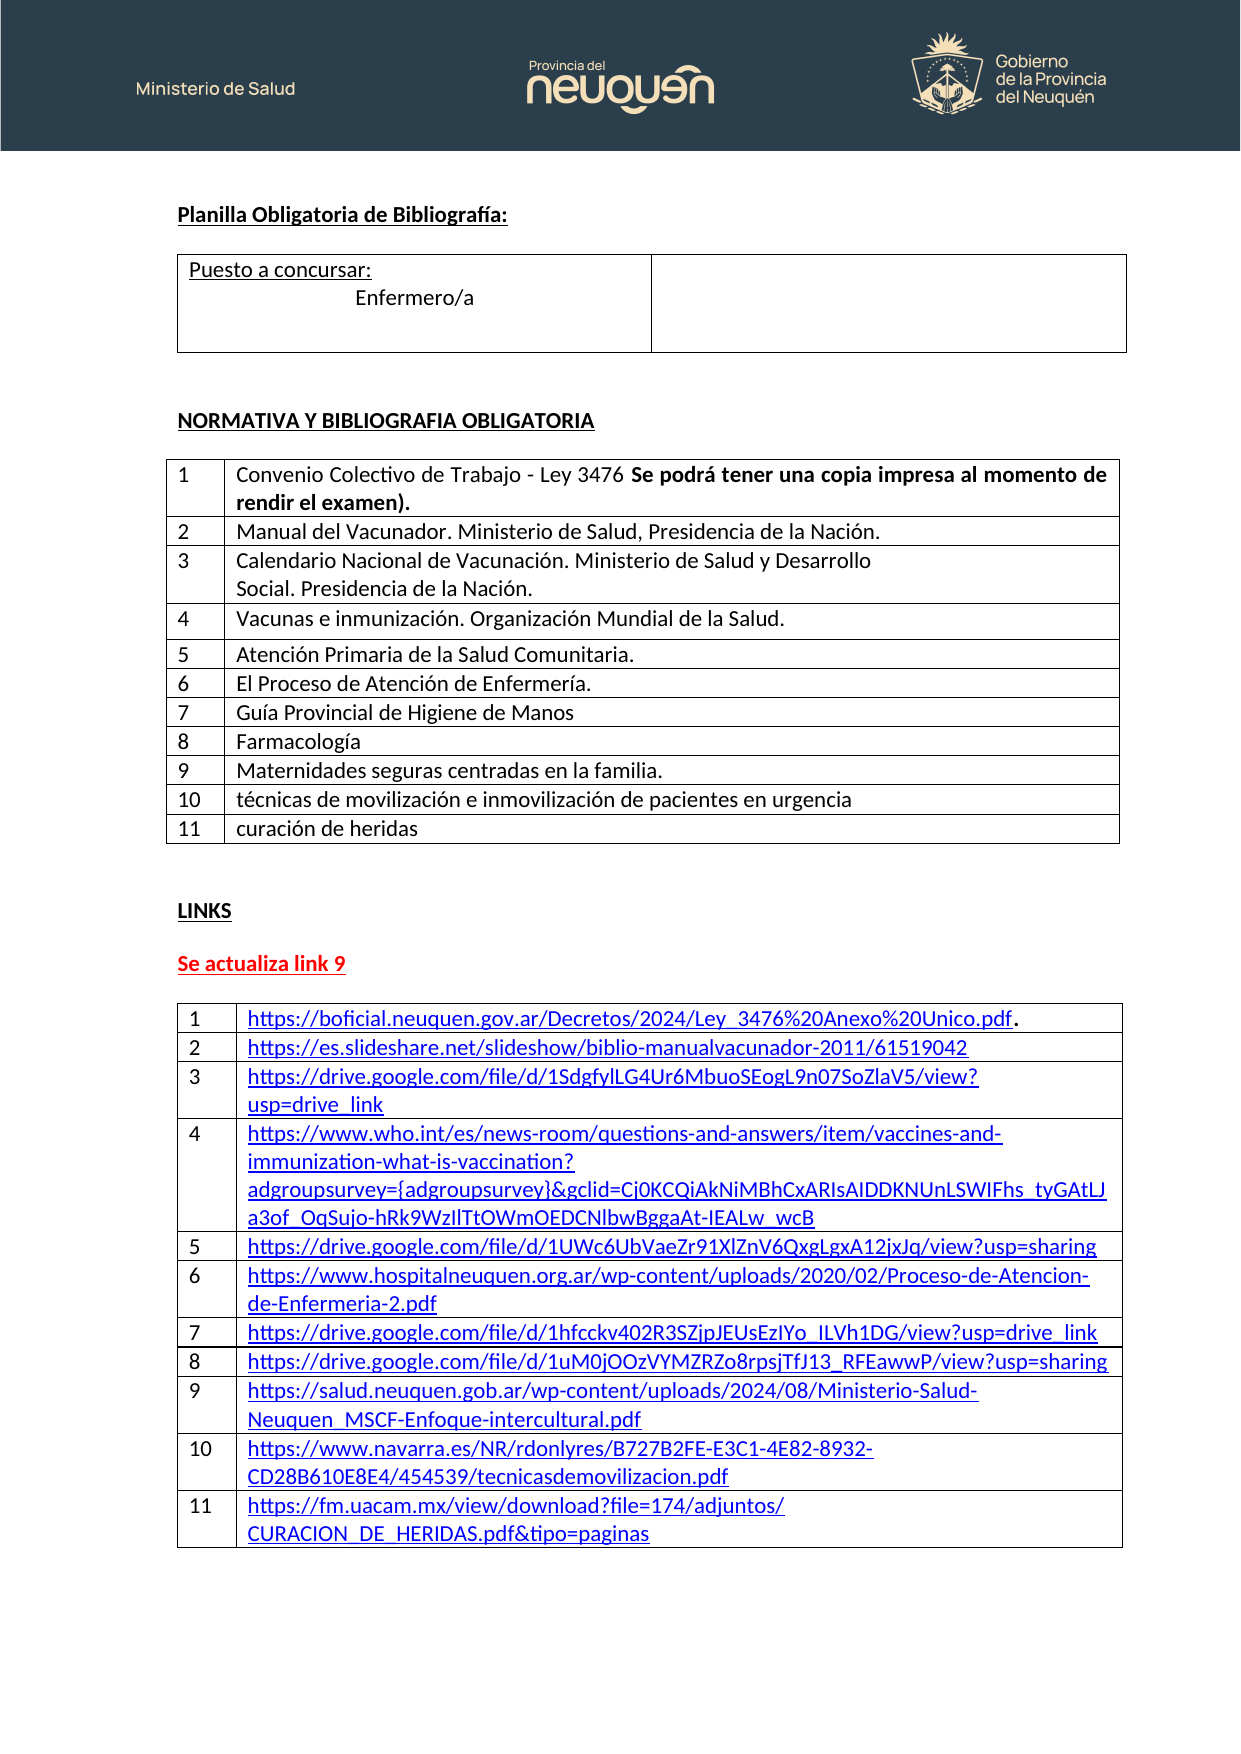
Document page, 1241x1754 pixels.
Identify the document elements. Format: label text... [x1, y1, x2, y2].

table_cell 6 [167, 669, 224, 697]
text Se actualiza link 9 [177, 949, 1063, 978]
table_cell 4 [178, 1119, 236, 1231]
table_cell curación de heridas [225, 815, 1119, 842]
table_header Puesto a concursar: Enfermero/a [178, 255, 651, 352]
table_cell https://drive.google.com/file/d/1UWc6UbVaeZr91XlZnV6QxgLgxA12jxJq/view?usp=sharing [237, 1232, 1122, 1260]
table_cell Calendario Nacional de Vacunación. Ministerio de Salud y Desarrollo Social. Presidencia de la Nación. [225, 546, 1119, 603]
table_cell https://drive.google.com/file/d/1uM0jOOzVYMZRZo8rpsjTfJ13_RFEawwP/view?usp=sharing [237, 1348, 1122, 1376]
table_cell https://www.navarra.es/NR/rdonlyres/B727B2FE-E3C1-4E82-8932-CD28B610E8E4/454539/tecnicasdemovilizacion.pdf [237, 1434, 1122, 1490]
table_cell Guía Provincial de Higiene de Manos [225, 698, 1119, 726]
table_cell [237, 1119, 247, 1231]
table_cell 5 [178, 1232, 236, 1260]
table_cell 2 [167, 517, 224, 545]
table_cell 3 [167, 546, 224, 603]
table_cell Atención Primaria de la Salud Comunitaria. [225, 640, 1119, 668]
table_header https://boficial.neuquen.gov.ar/Decretos/2024/Ley_3476%20Anexo%20Unico.pdf. [237, 1004, 1122, 1032]
table_cell https://drive.google.com/file/d/1SdgfylLG4Ur6MbuoSEogL9n07SoZlaV5/view?usp=drive_link [237, 1062, 1122, 1118]
text NORMATIVA Y BIBLIOGRAFIA OBLIGATORIA [177, 406, 1063, 434]
table_cell 7 [167, 698, 224, 726]
table_cell 2 [178, 1033, 236, 1061]
table_cell 10 [178, 1434, 236, 1490]
table_cell Farmacología [225, 727, 1119, 755]
table_header 1 [167, 460, 224, 516]
table_cell 4 [167, 604, 224, 639]
table_header 1 [178, 1004, 236, 1032]
text LINKS [177, 897, 1063, 924]
table_cell 6 [178, 1261, 236, 1317]
table_header [652, 255, 1126, 352]
table_cell técnicas de movilización e inmovilización de pacientes en urgencia [225, 785, 1119, 813]
table_cell https://salud.neuquen.gob.ar/wp-content/uploads/2024/08/Ministerio-Salud-Neuquen_MSCF-Enfoque-intercultural.pdf [237, 1377, 1122, 1433]
table_cell Manual del Vacunador. Ministerio de Salud, Presidencia de la Nación. [225, 517, 1119, 545]
table_cell El Proceso de Atención de Enfermería. [225, 669, 1119, 697]
table_cell 9 [167, 756, 224, 784]
table_cell 8 [167, 727, 224, 755]
table_cell 5 [167, 640, 224, 668]
table_cell Vacunas e inmunización. Organización Mundial de la Salud. [225, 604, 1119, 639]
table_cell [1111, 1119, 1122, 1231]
table_cell 3 [178, 1062, 236, 1118]
table_header Convenio Colectivo de Trabajo - Ley 3476 Se podrá tener una copia impresa al momento de rendir el examen). [225, 460, 1119, 516]
table_cell 9 [178, 1377, 236, 1433]
table_cell 11 [167, 815, 224, 842]
table_cell https://es.slideshare.net/slideshow/biblio-manualvacunador-2011/61519042 [237, 1033, 1122, 1061]
text Planilla Obligatoria de Bibliografía: [177, 201, 1063, 229]
table_cell 8 [178, 1348, 236, 1376]
picture [0, 0, 1241, 151]
table_cell https://www.hospitalneuquen.org.ar/wp-content/uploads/2020/02/Proceso-de-Atencion-de-Enfermeria-2.pdf [237, 1261, 1122, 1317]
table_cell 7 [178, 1318, 236, 1346]
table_cell 10 [167, 785, 224, 813]
table_cell https://drive.google.com/file/d/1hfcckv402R3SZjpJEUsEzIYo_ILVh1DG/view?usp=drive_link [237, 1318, 1122, 1346]
table_cell https://fm.uacam.mx/view/download?file=174/adjuntos/CURACION_DE_HERIDAS.pdf&tipo=paginas [237, 1491, 1122, 1547]
table_cell Maternidades seguras centradas en la familia. [225, 756, 1119, 784]
table_cell 11 [178, 1491, 236, 1547]
